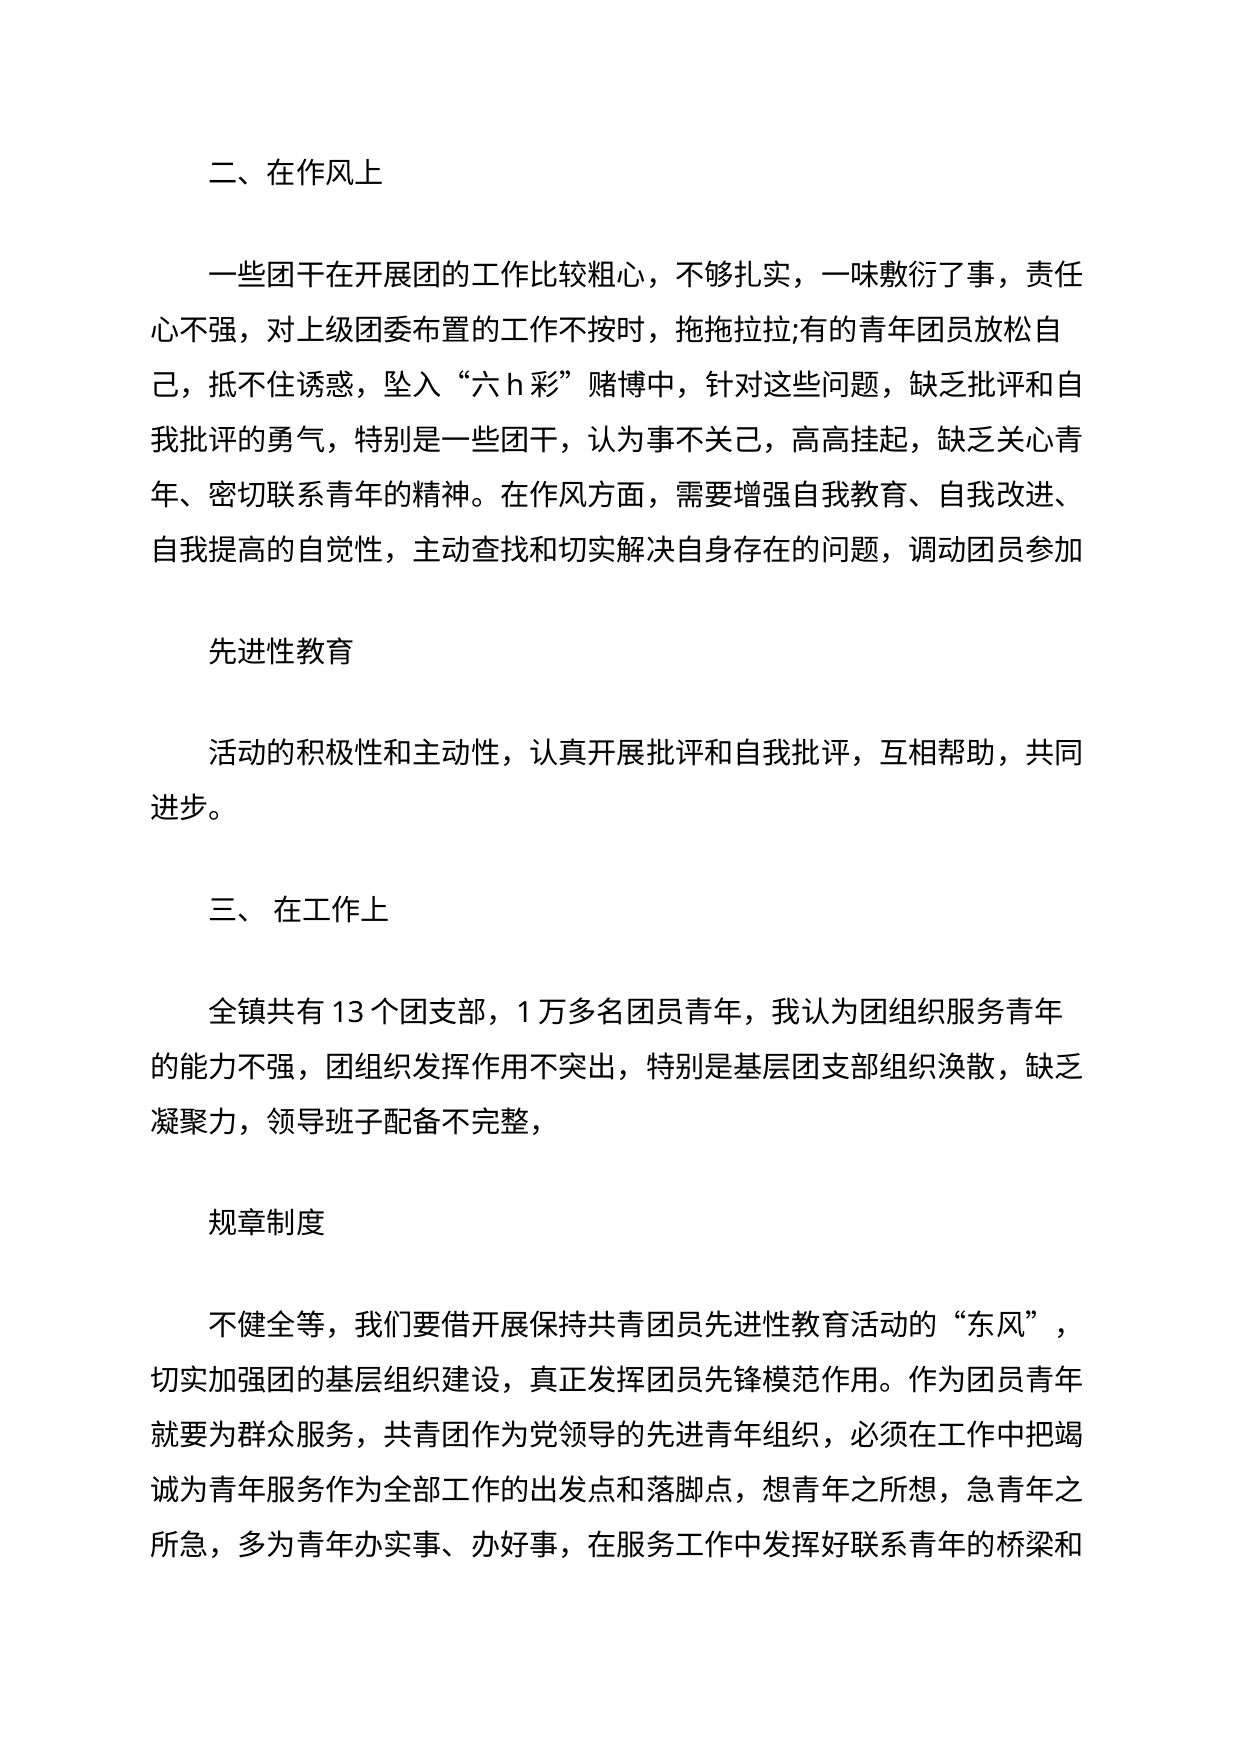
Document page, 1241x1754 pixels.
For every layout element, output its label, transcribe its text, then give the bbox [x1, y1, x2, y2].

text 先进性教育 [150, 628, 1090, 671]
text 一些团干在开展团的工作比较粗心，不够扎实，一味敷衍了事，责任心不强，对上级团委布置的工作不按时，拖拖拉拉;有的青年团员放松自己，抵不住诱惑，坠入“六h彩”赌博中，针对这些问题，缺乏批评和自我批评的勇气，特别是一些团干，认为事不关己，高高挂起，缺乏关心青年、密切联系青年的精神。在作风方面，需要增强自我教育、自我改进、自我提高的自觉性，主动查找和切实解决自身存在的问题，调动团员参加 [150, 252, 1090, 569]
text 活动的积极性和主动性，认真开展批评和自我批评，互相帮助，共同进步。 [150, 730, 1090, 827]
text 规章制度 [150, 1200, 1090, 1242]
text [150, 1302, 1090, 1564]
text 全镇共有13个团支部，1万多名团员青年，我认为团组织服务青年的能力不强，团组织发挥作用不突出，特别是基层团支部组织涣散，缺乏凝聚力，领导班子配备不完整， [150, 988, 1090, 1141]
text 二、在作风上 [150, 150, 1090, 192]
text 三、 在工作上 [150, 887, 1090, 929]
